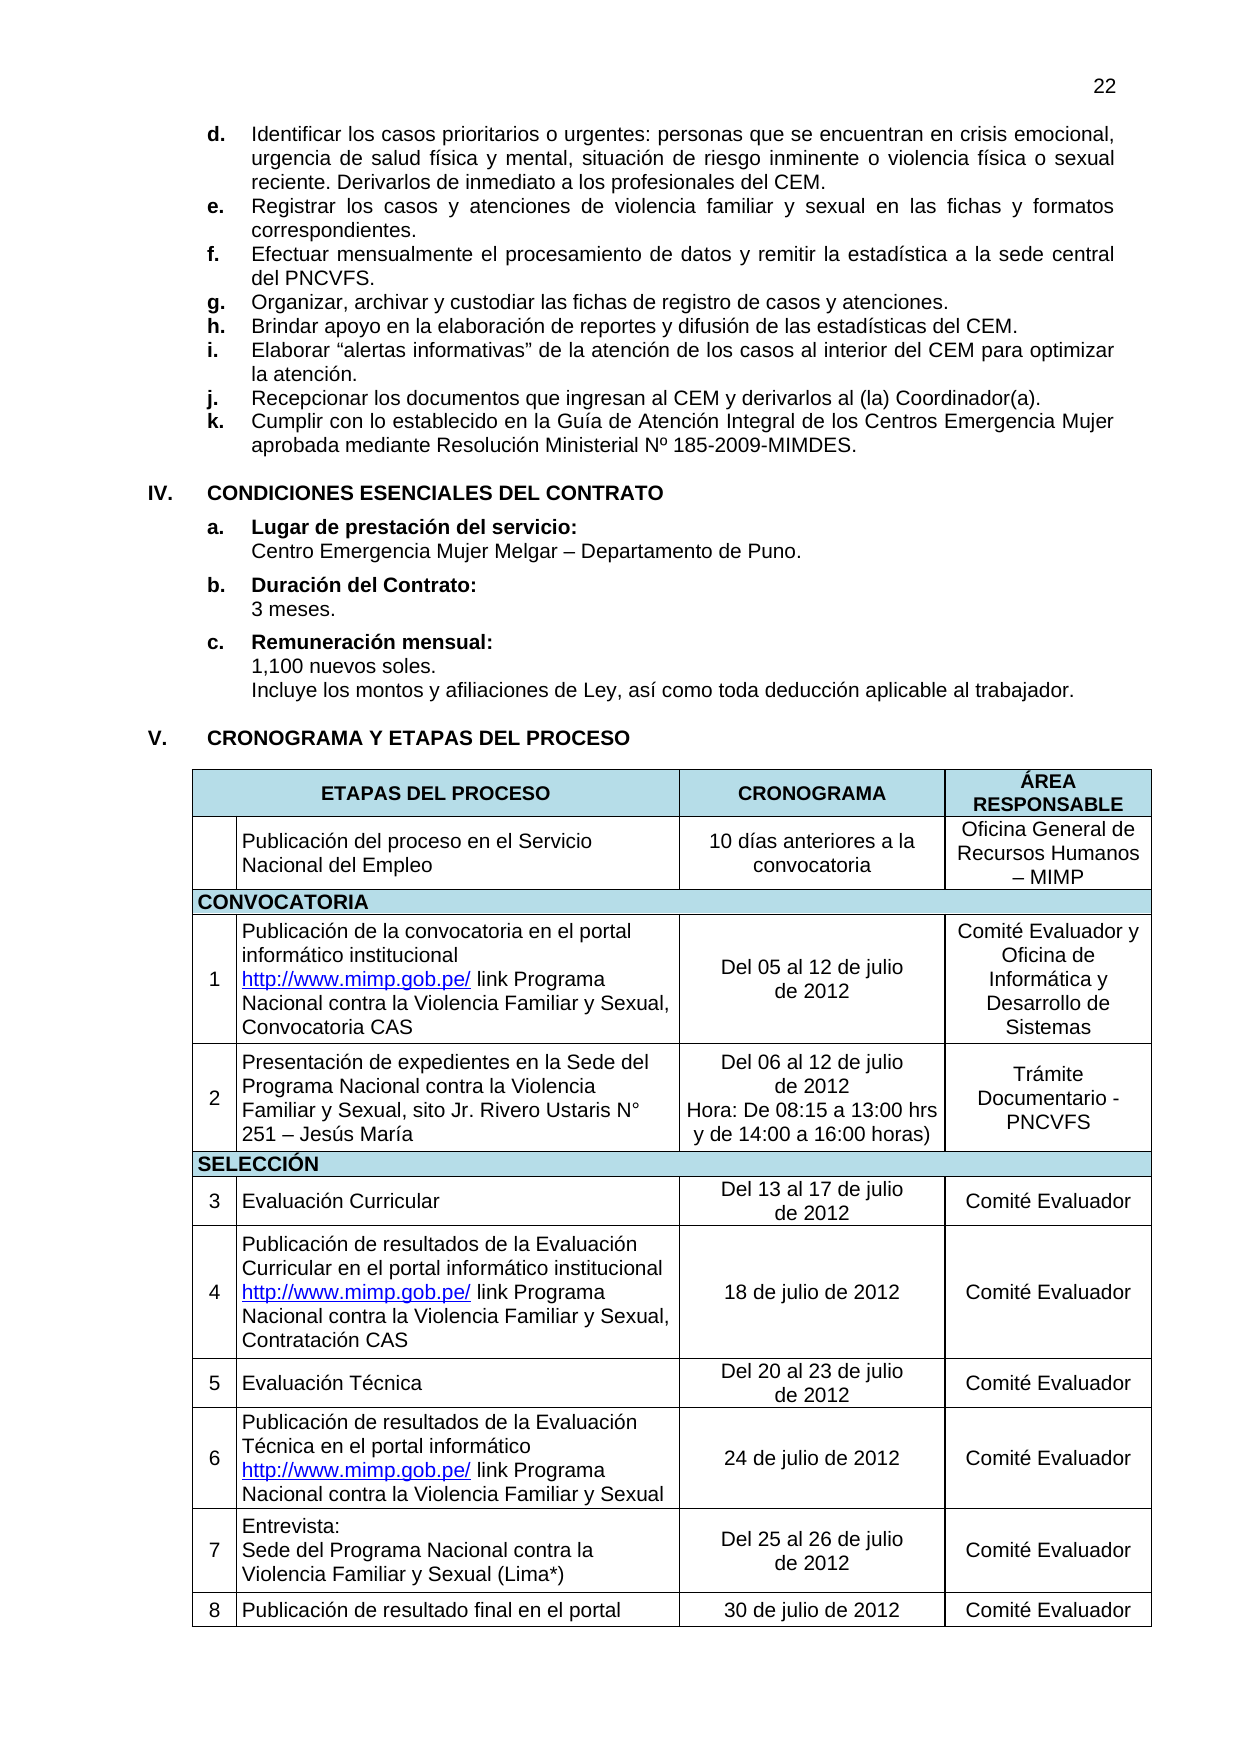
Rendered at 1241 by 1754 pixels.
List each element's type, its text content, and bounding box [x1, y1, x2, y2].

table_cell Evaluación Técnica [237, 1359, 679, 1407]
list Recepcionar los documentos que ingresan al CEM y derivarlos al (la) Coordinador(a). [207, 385, 1116, 409]
table_cell Del 25 al 26 de julio de 2012 [680, 1509, 944, 1592]
list Cumplir con lo establecido en la Guía de Atención Integral de los Centros Emergencia Mujer aprobada mediante Resolución Ministerial Nº 185-2009-MIMDES. [207, 409, 1116, 457]
table_cell Trámite Documentario - PNCVFS [946, 1044, 1151, 1151]
table_cell Publicación de resultados de la Evaluación Técnica en el portal informático http://www.mimp.gob.pe/ link Programa Nacional contra la Violencia Familiar y Sexual [237, 1408, 679, 1508]
table_cell 30 de julio de 2012 [680, 1593, 944, 1626]
list Organizar, archivar y custodiar las fichas de registro de casos y atenciones. [207, 289, 1116, 313]
list Identificar los casos prioritarios o urgentes: personas que se encuentran en crisis emocional, urgencia de salud física y mental, situación de riesgo inminente o violencia física o sexual reciente. Derivarlos de inmediato a los profesionales del CEM. [207, 122, 1116, 194]
table_cell 4 [193, 1226, 236, 1358]
title Lugar de prestación del servicio: [207, 515, 1116, 539]
table_cell Del 13 al 17 de julio de 2012 [680, 1177, 944, 1225]
list CRONOGRAMA Y ETAPAS DEL PROCESO [148, 726, 1116, 750]
table_cell 6 [193, 1408, 236, 1508]
table_header ETAPAS DEL PROCESO [193, 770, 679, 816]
table_cell Del 06 al 12 de julio de 2012 Hora: De 08:15 a 13:00 hrs y de 14:00 a 16:00 horas) [680, 1044, 944, 1151]
table_cell Comité Evaluador y Oficina de Informática y Desarrollo de Sistemas [946, 915, 1151, 1043]
table_cell 2 [193, 1044, 236, 1151]
table_cell Comité Evaluador [946, 1177, 1151, 1225]
table_cell 7 [193, 1509, 236, 1592]
list Elaborar “alertas informativas” de la atención de los casos al interior del CEM para optimizar la atención. [207, 337, 1116, 385]
title Duración del Contrato: [207, 572, 1116, 596]
list Registrar los casos y atenciones de violencia familiar y sexual en las fichas y formatos correspondientes. [207, 194, 1116, 242]
table_cell Comité Evaluador [946, 1359, 1151, 1407]
table_cell Comité Evaluador [946, 1226, 1151, 1358]
table_cell [193, 817, 236, 888]
table_cell 24 de julio de 2012 [680, 1408, 944, 1508]
table_cell Del 20 al 23 de julio de 2012 [680, 1359, 944, 1407]
table_cell 1 [193, 915, 236, 1043]
table_cell Publicación del proceso en el Servicio Nacional del Empleo [237, 817, 679, 888]
table_cell Comité Evaluador [946, 1593, 1151, 1626]
table_cell Publicación de la convocatoria en el portal informático institucional http://www.mimp.gob.pe/ link Programa Nacional contra la Violencia Familiar y Sexual, Convocatoria CAS [237, 915, 679, 1043]
table_cell CONVOCATORIA [193, 890, 1151, 913]
list Incluye los montos y afiliaciones de Ley, así como toda deducción aplicable al trabajador. [251, 678, 1116, 702]
list Brindar apoyo en la elaboración de reportes y difusión de las estadísticas del CEM. [207, 313, 1116, 337]
table_cell Entrevista: Sede del Programa Nacional contra la Violencia Familiar y Sexual (Lima*) [237, 1509, 679, 1592]
table_cell 3 [193, 1177, 236, 1225]
table_cell Presentación de expedientes en la Sede del Programa Nacional contra la Violencia Familiar y Sexual, sito Jr. Rivero Ustaris N° 251 – Jesús María [237, 1044, 679, 1151]
table_cell SELECCIÓN [193, 1152, 1151, 1176]
title Remuneración mensual: [207, 630, 1116, 654]
list 3 meses. [251, 596, 1116, 620]
table_cell Publicación de resultados de la Evaluación Curricular en el portal informático institucional http://www.mimp.gob.pe/ link Programa Nacional contra la Violencia Familiar y Sexual, Contratación CAS [237, 1226, 679, 1358]
list Centro Emergencia Mujer Melgar – Departamento de Puno. [251, 539, 1116, 563]
list Efectuar mensualmente el procesamiento de datos y remitir la estadística a la sede central del PNCVFS. [207, 242, 1116, 289]
table_cell 18 de julio de 2012 [680, 1226, 944, 1358]
table_cell Publicación de resultado final en el portal [237, 1593, 679, 1626]
table_cell 5 [193, 1359, 236, 1407]
list CONDICIONES ESENCIALES DEL CONTRATO [148, 481, 1116, 505]
table_header CRONOGRAMA [680, 770, 944, 816]
table_cell Del 05 al 12 de julio de 2012 [680, 915, 944, 1043]
table_cell 10 días anteriores a la convocatoria [680, 817, 944, 888]
table_cell 8 [193, 1593, 236, 1626]
table_cell Comité Evaluador [946, 1509, 1151, 1592]
table_cell Oficina General de Recursos Humanos – MIMP [946, 817, 1151, 888]
table_cell Evaluación Curricular [237, 1177, 679, 1225]
table_header ÁREA RESPONSABLE [946, 770, 1151, 816]
list 1,100 nuevos soles. [251, 654, 1116, 678]
table_cell Comité Evaluador [946, 1408, 1151, 1508]
